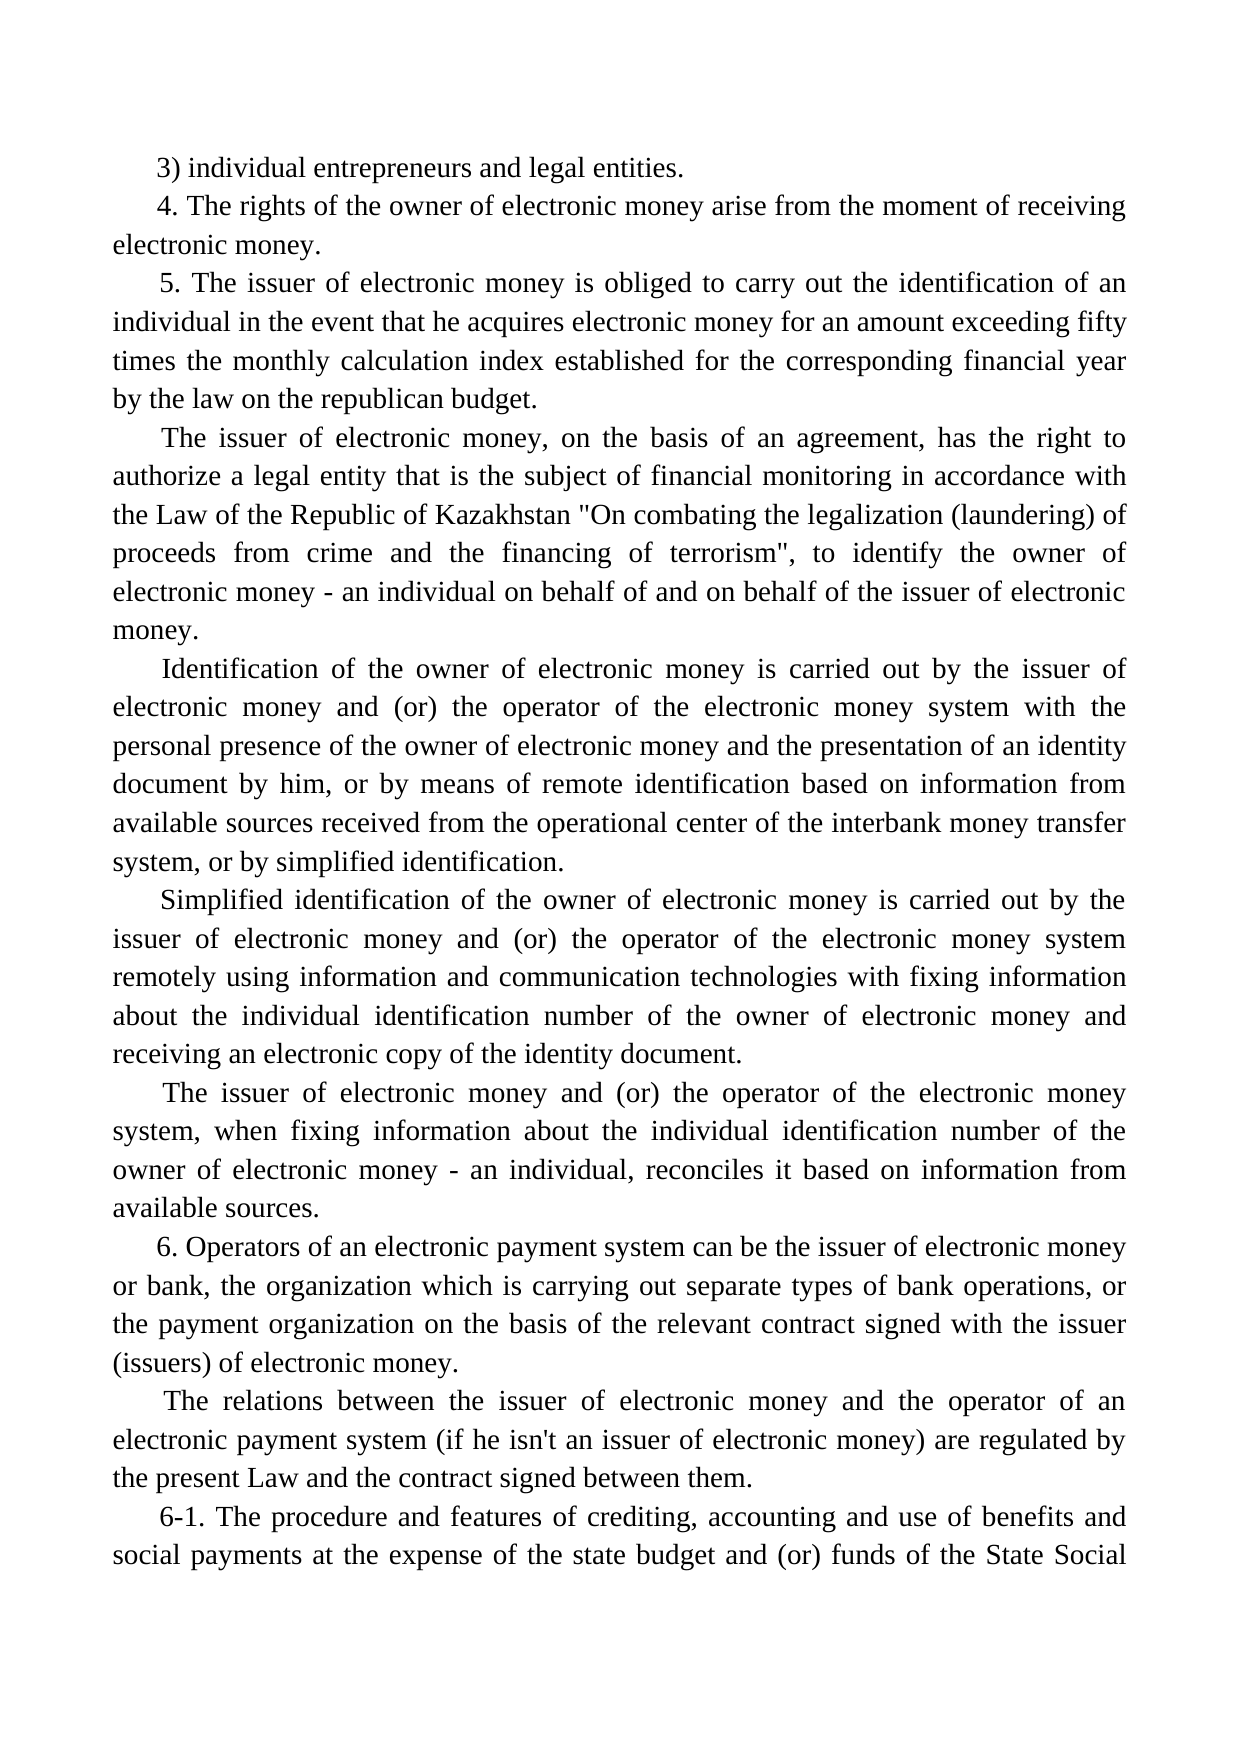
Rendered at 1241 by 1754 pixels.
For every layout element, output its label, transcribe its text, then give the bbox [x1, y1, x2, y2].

text 3) individual entrepreneurs and legal entities. [112, 150, 1128, 183]
text The issuer of electronic money, on the basis of an agreement, has the right to authorize a legal entity that is the subject of financial monitoring in accordance with the Law of the Republic of Kazakhstan "On combating the legalization (laundering) of proceeds from crime and the financing of terrorism", to identify the owner of electronic money - an individual on behalf of and on behalf of the issuer of electronic money. [112, 420, 1128, 646]
text The relations between the issuer of electronic money and the operator of an electronic payment system (if he isn't an issuer of electronic money) are regulated by the present Law and the contract signed between them. [112, 1383, 1128, 1494]
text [112, 1499, 1128, 1571]
text Identification of the owner of electronic money is carried out by the issuer of electronic money and (or) the operator of the electronic money system with the personal presence of the owner of electronic money and the presentation of an identity document by him, or by means of remote identification based on information from available sources received from the operational center of the interbank money transfer system, or by simplified identification. [112, 651, 1128, 877]
text 4. The rights of the owner of electronic money arise from the moment of receiving electronic money. [112, 188, 1128, 261]
text The issuer of electronic money and (or) the operator of the electronic money system, when fixing information about the individual identification number of the owner of electronic money - an individual, reconciles it based on information from available sources. [112, 1075, 1128, 1224]
text Simplified identification of the owner of electronic money is carried out by the issuer of electronic money and (or) the operator of the electronic money system remotely using information and communication technologies with fixing information about the individual identification number of the owner of electronic money and receiving an electronic copy of the identity document. [112, 882, 1128, 1070]
text 5. The issuer of electronic money is obliged to carry out the identification of an individual in the event that he acquires electronic money for an amount exceeding fifty times the monthly calculation index established for the corresponding financial year by the law on the republican budget. [112, 266, 1128, 415]
text 6. Operators of an electronic payment system can be the issuer of electronic money or bank, the organization which is carrying out separate types of bank operations, or the payment organization on the basis of the relevant contract signed with the issuer (issuers) of electronic money. [112, 1229, 1128, 1378]
